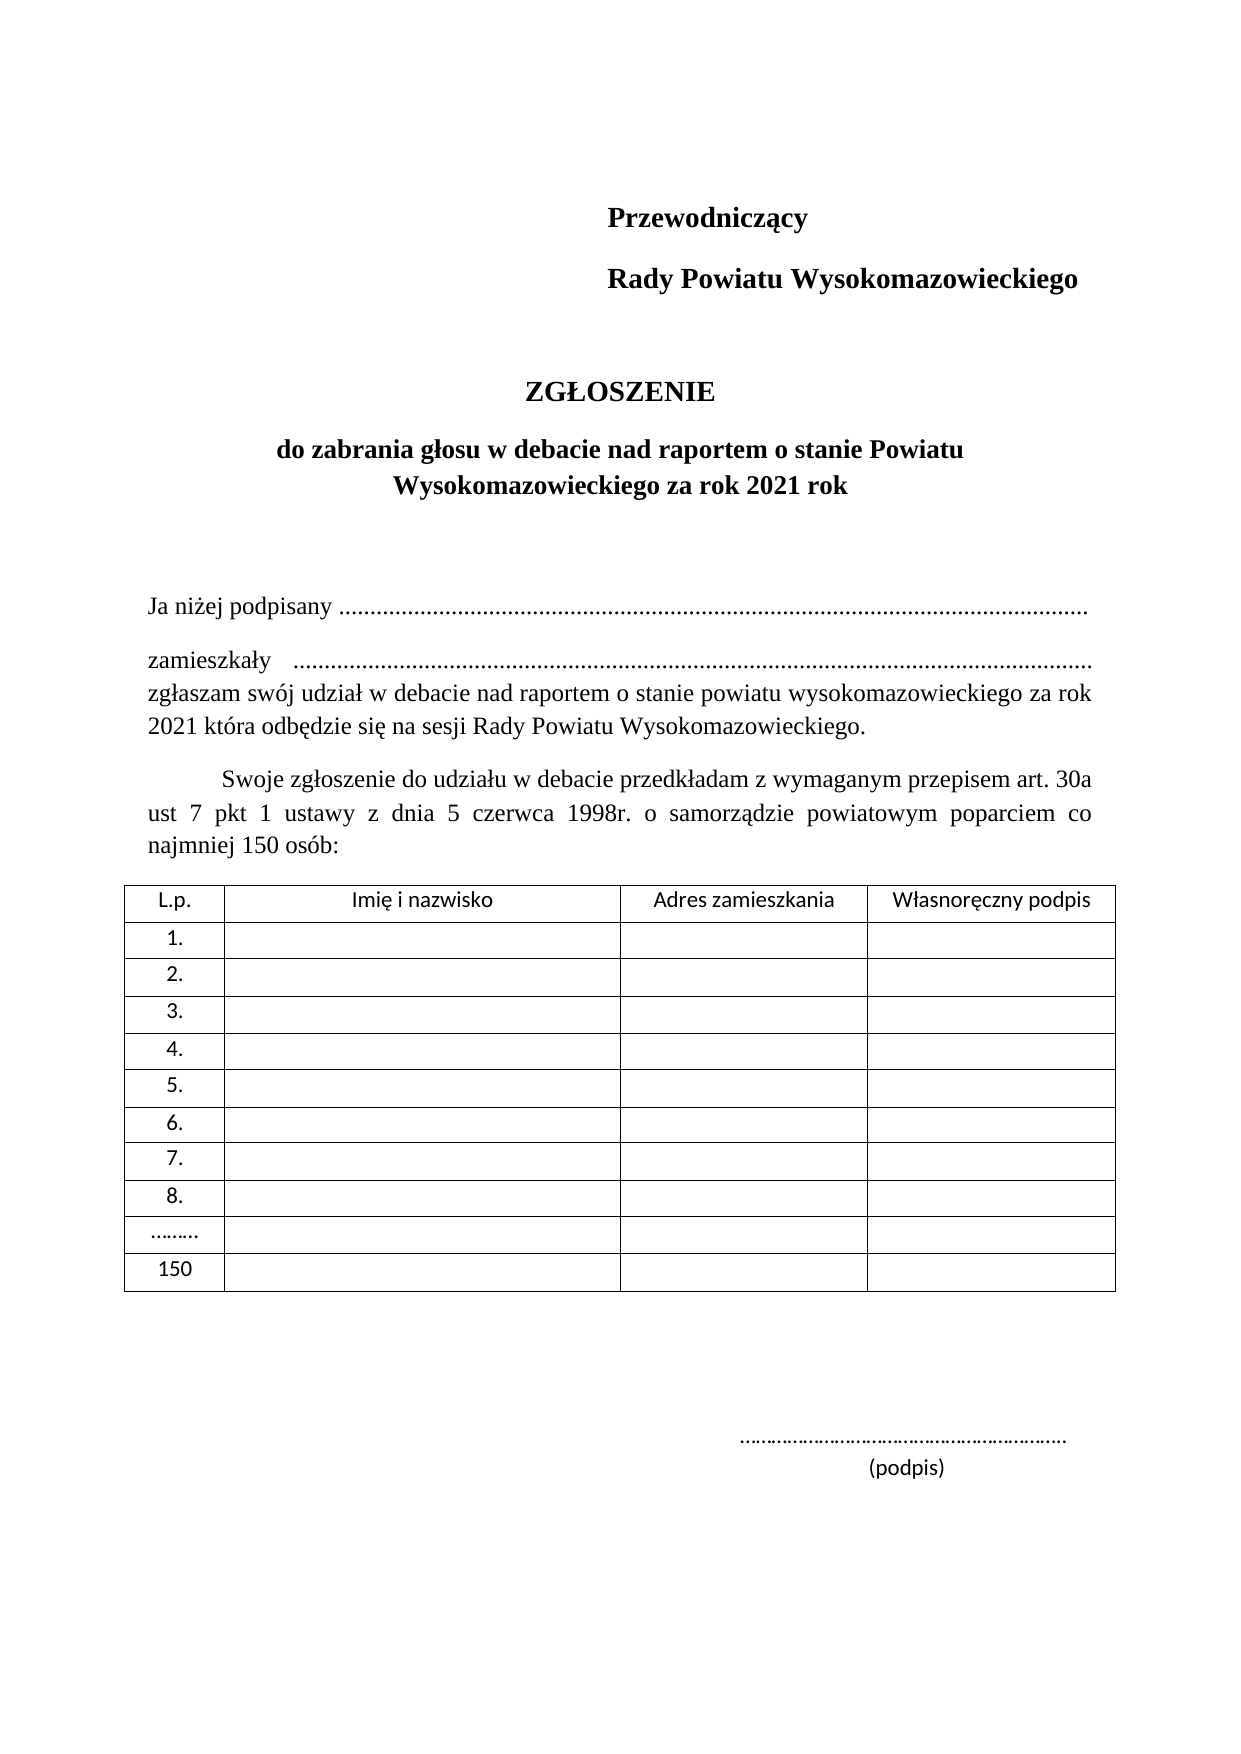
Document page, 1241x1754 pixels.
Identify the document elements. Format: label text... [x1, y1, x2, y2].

table_cell [868, 1034, 1115, 1069]
table_header L.p. [125, 886, 224, 922]
table_cell 7. [125, 1143, 224, 1180]
table_cell 5. [125, 1070, 224, 1107]
table_cell [621, 1070, 867, 1107]
text Ja niżej podpisany ........................................................................................................................ [148, 591, 1093, 619]
table_cell 6. [125, 1108, 224, 1142]
text (podpis) [148, 1453, 1093, 1481]
table_cell [868, 1217, 1115, 1253]
table_header Własnoręczny podpis [868, 886, 1115, 922]
text do zabrania głosu w debacie nad raportem o stanie Powiatu Wysokomazowieckiego za rok 2021 rok [148, 434, 1093, 501]
table_cell [621, 1034, 867, 1069]
table_cell 3. [125, 997, 224, 1033]
table_cell [225, 923, 620, 958]
table_cell [621, 997, 867, 1033]
table_cell [868, 959, 1115, 996]
table_cell [225, 959, 620, 996]
table_cell [621, 1181, 867, 1216]
table_cell ……… [125, 1217, 224, 1253]
table_cell [621, 1108, 867, 1142]
table_cell [868, 1254, 1115, 1291]
text Swoje zgłoszenie do udziału w debacie przedkładam z wymaganym przepisem art. 30a ust 7 pkt 1 ustawy z dnia 5 czerwca 1998r. o samorządzie powiatowym poparciem co najmniej 150 osób: [148, 764, 1093, 859]
table_cell [621, 1217, 867, 1253]
table_cell [621, 959, 867, 996]
table_cell [868, 1181, 1115, 1216]
table_cell [225, 1034, 620, 1069]
table_cell [225, 1181, 620, 1216]
table_header Imię i nazwisko [225, 886, 620, 922]
table_cell [225, 1108, 620, 1142]
text Przewodniczący [148, 201, 1093, 234]
table_header Adres zamieszkania [621, 886, 867, 922]
table_cell 1. [125, 923, 224, 958]
table_cell [868, 1108, 1115, 1142]
table_cell 8. [125, 1181, 224, 1216]
table_cell 2. [125, 959, 224, 996]
text ZGŁOSZENIE [148, 374, 1093, 408]
text zamieszkały ................................................................................................................................ zgłaszam swój udział w debacie nad raportem o stanie powiatu wysokomazowieckiego za rok 2021 która odbędzie się na sesji Rady Powiatu Wysokomazowieckiego. [148, 645, 1093, 739]
text Rady Powiatu Wysokomazowieckiego [148, 261, 1093, 294]
table_cell [225, 1070, 620, 1107]
table_cell [621, 1143, 867, 1180]
table_cell [868, 1143, 1115, 1180]
table_cell [868, 1070, 1115, 1107]
table_cell 150 [125, 1254, 224, 1291]
table_cell [621, 923, 867, 958]
table_cell 4. [125, 1034, 224, 1069]
table_cell [621, 1254, 867, 1291]
text …………………………………………………….. [148, 1421, 1093, 1449]
table_cell [225, 1254, 620, 1291]
table_cell [868, 997, 1115, 1033]
table_cell [225, 1217, 620, 1253]
table_cell [225, 1143, 620, 1180]
table_cell [225, 997, 620, 1033]
table_cell [868, 923, 1115, 958]
